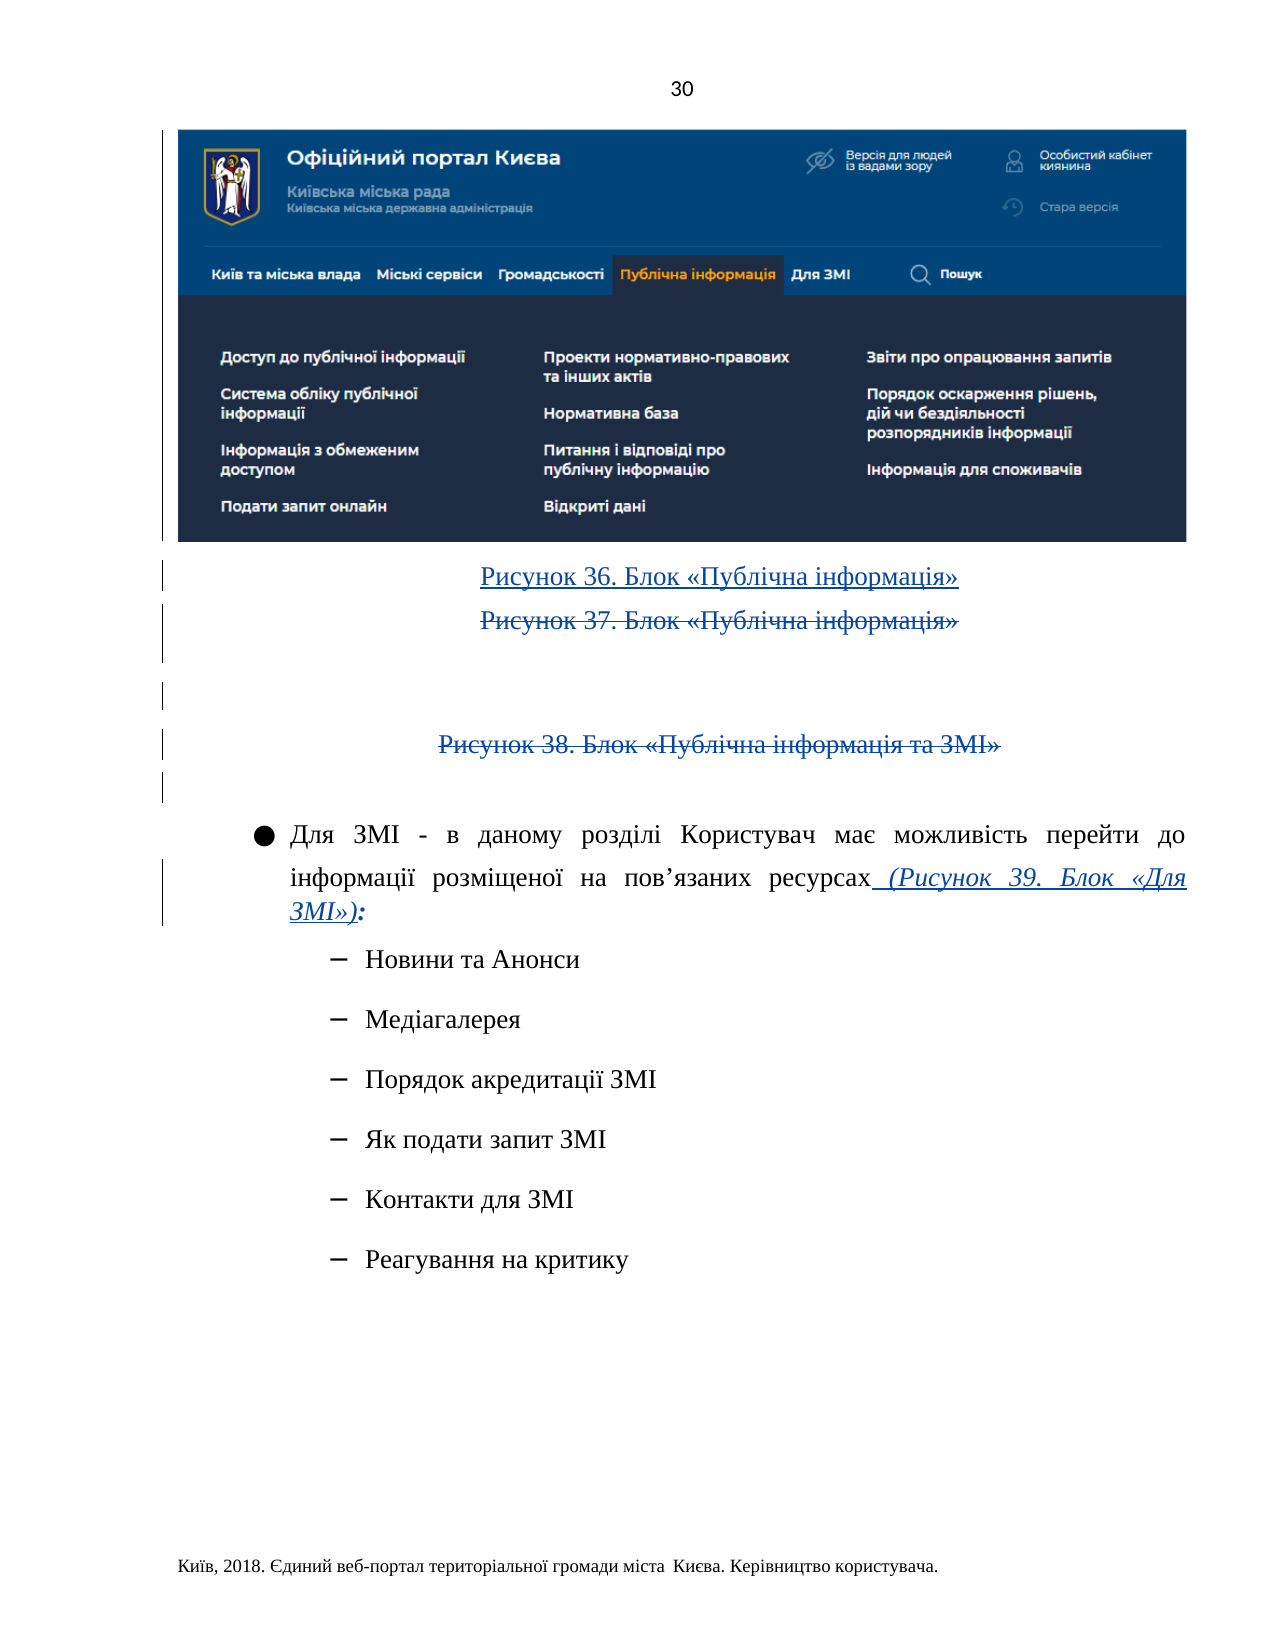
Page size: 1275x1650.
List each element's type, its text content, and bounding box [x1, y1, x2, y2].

list Реагування на критику [327, 1228, 1186, 1283]
list Медіагалерея [327, 988, 1186, 1044]
list Новини та Анонси [327, 928, 1186, 984]
list Контакти для ЗМІ [327, 1168, 1186, 1223]
list Для ЗМІ - в даному розділі Користувач має можливість перейти до інформації розміщеної на пов’язаних ресурсах: [252, 803, 1186, 926]
list Як подати запит ЗМІ [327, 1108, 1186, 1164]
list Порядок акредитації ЗМІ [327, 1048, 1186, 1104]
picture [177, 129, 1187, 542]
